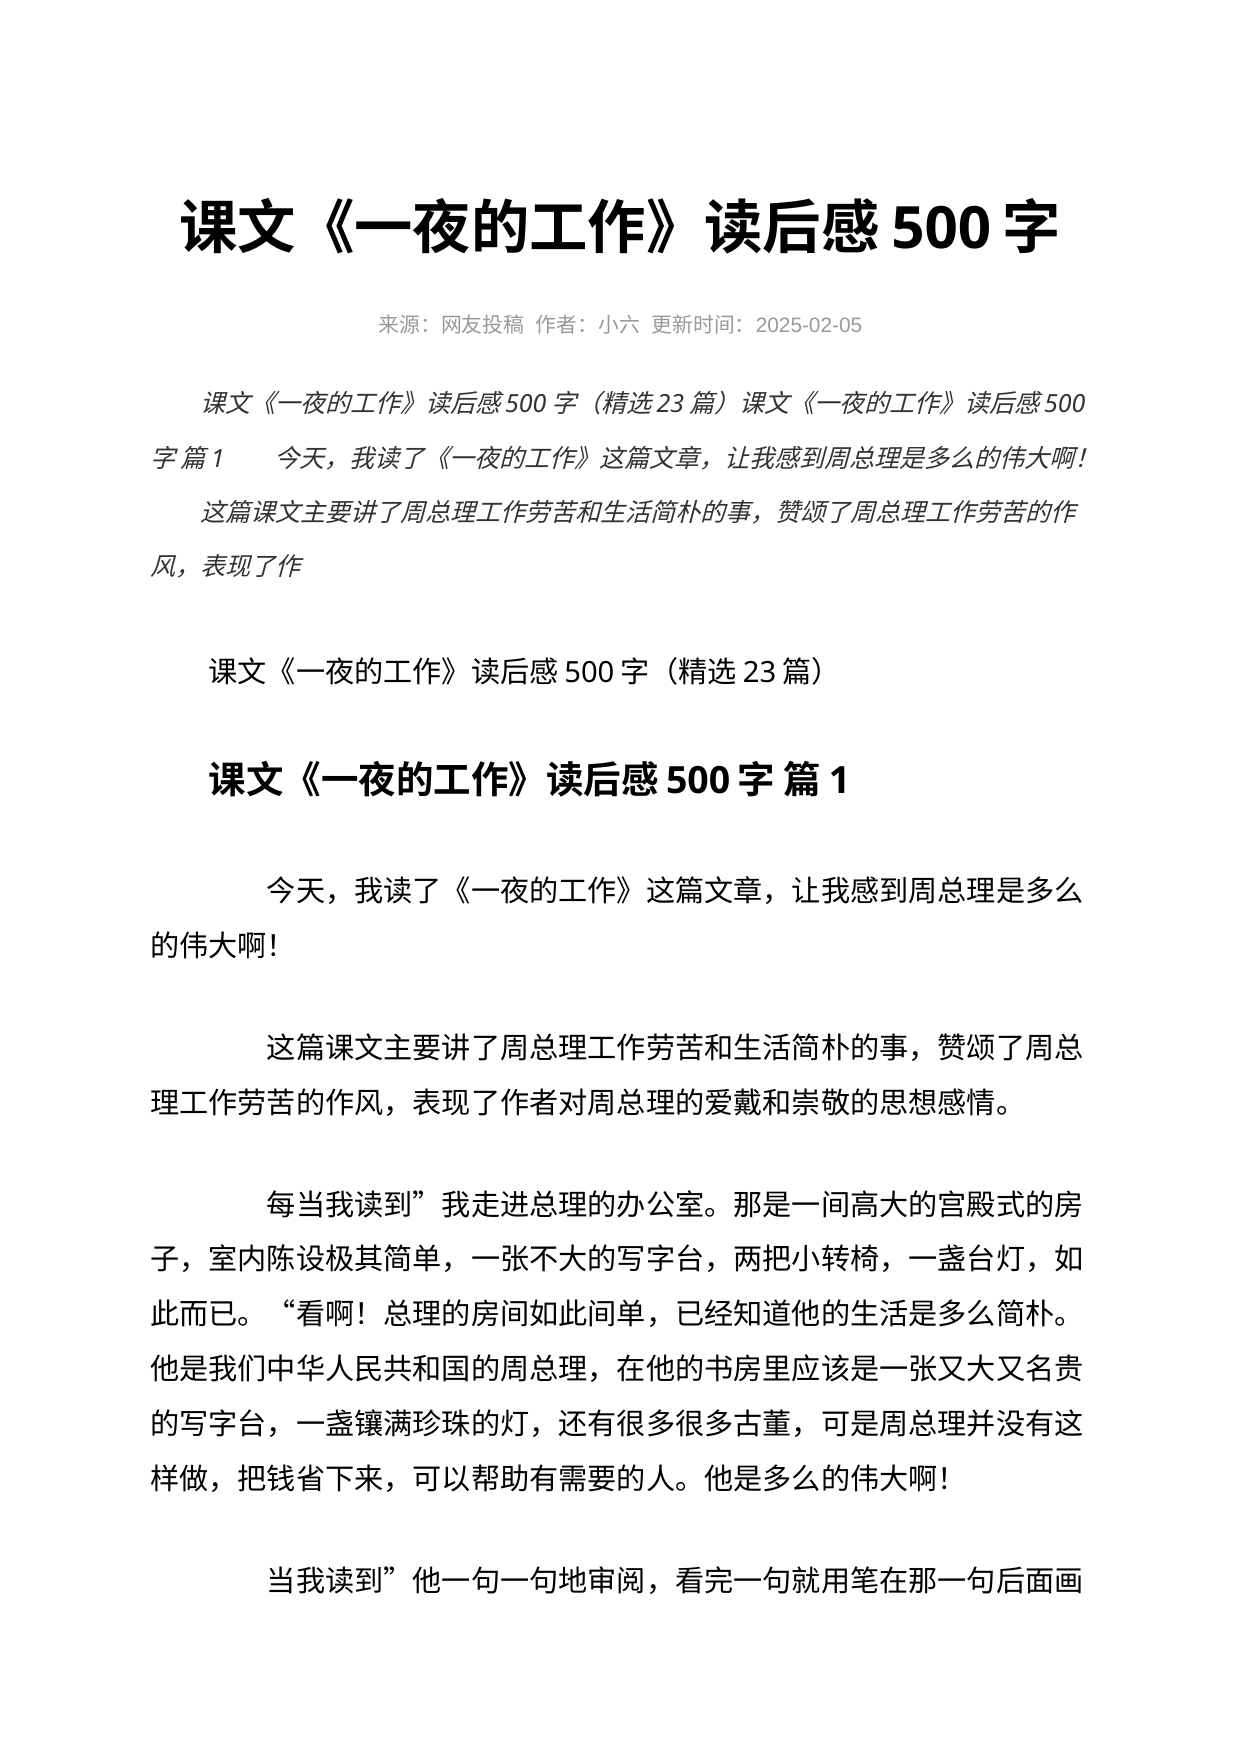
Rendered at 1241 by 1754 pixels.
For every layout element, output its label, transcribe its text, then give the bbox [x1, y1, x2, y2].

text 这篇课文主要讲了周总理工作劳苦和生活简朴的事，赞颂了周总理工作劳苦的作风，表现了作者对周总理的爱戴和崇敬的思想感情。 [150, 1024, 1090, 1122]
text 来源：网友投稿 作者：小六 更新时间：2025-02-05 [150, 313, 1090, 337]
subtitle 课文《一夜的工作》读后感500字 [150, 181, 1090, 266]
text 每当我读到”我走进总理的办公室。那是一间高大的宫殿式的房子，室内陈设极其简单，一张不大的写字台，两把小转椅，一盏台灯，如此而已。“看啊！总理的房间如此间单，已经知道他的生活是多么简朴。他是我们中华人民共和国的周总理，在他的书房里应该是一张又大又名贵的写字台，一盏镶满珍珠的灯，还有很多很多古董，可是周总理并没有这样做，把钱省下来，可以帮助有需要的人。他是多么的伟大啊！ [150, 1181, 1090, 1498]
text 课文《一夜的工作》读后感500字（精选23篇）课文《一夜的工作》读后感500字 篇1 今天，我读了《一夜的工作》这篇文章，让我感到周总理是多么的伟大啊！ 这篇课文主要讲了周总理工作劳苦和生活简朴的事，赞颂了周总理工作劳苦的作风，表现了作 [150, 384, 1090, 583]
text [150, 1557, 1090, 1599]
text 课文《一夜的工作》读后感500字（精选23篇） [150, 648, 1090, 691]
text 今天，我读了《一夜的工作》这篇文章，让我感到周总理是多么的伟大啊！ [150, 868, 1090, 965]
text 课文《一夜的工作》读后感500字 篇1 [150, 750, 1090, 804]
